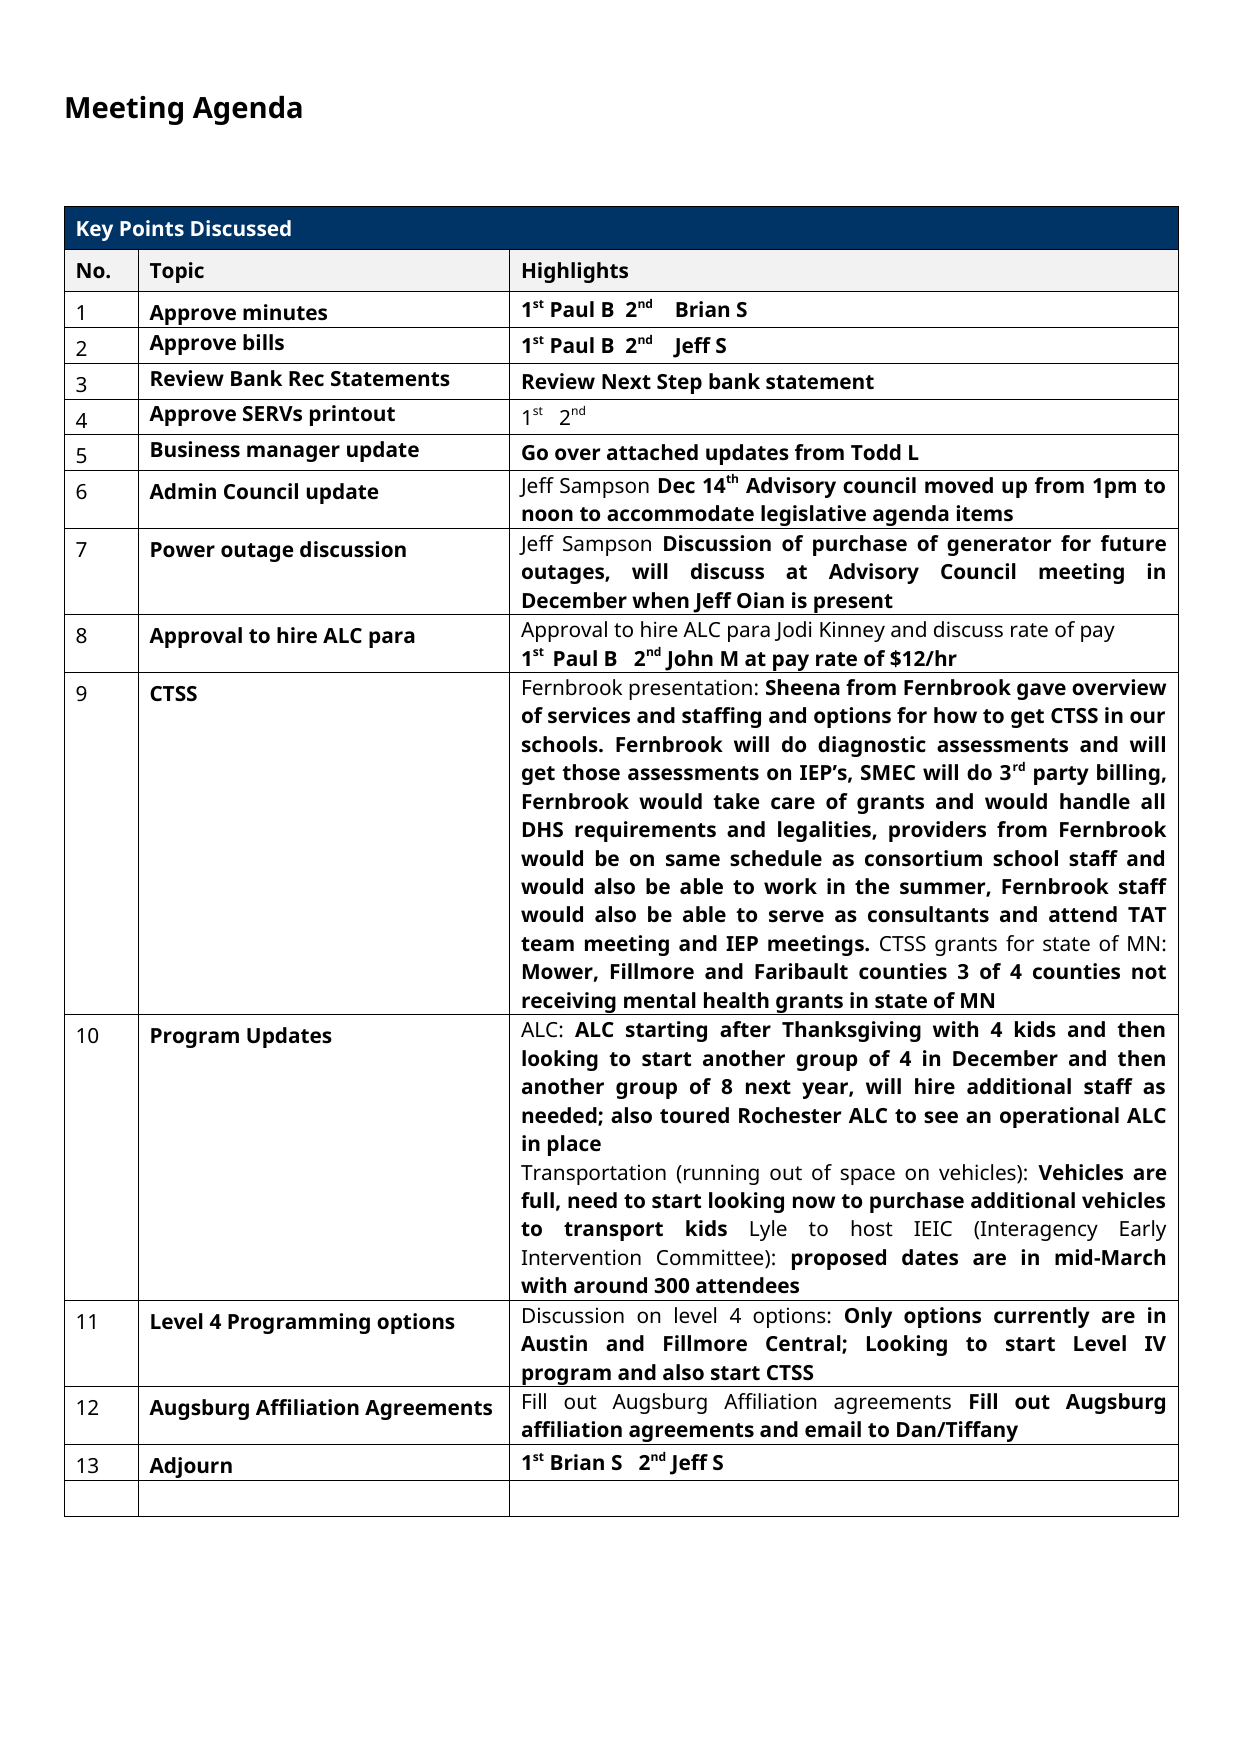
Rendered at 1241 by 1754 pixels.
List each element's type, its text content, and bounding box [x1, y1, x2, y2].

table_cell Review Bank Rec Statements [139, 364, 509, 398]
table_cell [65, 1481, 138, 1516]
table_cell Jeff Sampson Dec 14th Advisory council moved up from 1pm to noon to accommodate legislative agenda items [510, 471, 1178, 528]
table_cell [139, 1481, 509, 1516]
table_cell Go over attached updates from Todd L [510, 435, 1178, 470]
table_cell 13 [65, 1445, 138, 1480]
table_cell Approval to hire ALC para [139, 615, 509, 672]
table_header Key Points Discussed [65, 207, 1178, 249]
table_cell 10 [65, 1015, 138, 1300]
table_cell Adjourn [139, 1445, 509, 1480]
table_cell 2 [65, 328, 138, 363]
table_cell 1st Paul B 2nd Brian S [510, 292, 1178, 327]
table_cell Approve minutes [139, 292, 509, 327]
table_cell Discussion on level 4 options: Only options currently are in Austin and Fillmore Central; Looking to start Level IV program and also start CTSS [510, 1301, 1178, 1386]
table_cell Fernbrook presentation: Sheena from Fernbrook gave overview of services and staffing and options for how to get CTSS in our schools. Fernbrook will do diagnostic assessments and will get those assessments on IEP’s, SMEC will do 3rd party billing, Fernbrook would take care of grants and would handle all DHS requirements and legalities, providers from Fernbrook would be on same schedule as consortium school staff and would also be able to work in the summer, Fernbrook staff would also be able to serve as consultants and attend TAT team meeting and IEP meetings. CTSS grants for state of MN: Mower, Fillmore and Faribault counties 3 of 4 counties not receiving mental health grants in state of MN [510, 673, 1178, 1014]
table_cell No. [65, 250, 138, 291]
table_cell [510, 1481, 1178, 1516]
table_cell 1 [65, 292, 138, 327]
table_cell 9 [65, 673, 138, 1014]
table_cell 11 [65, 1301, 138, 1386]
table_cell 6 [65, 471, 138, 528]
table_cell 12 [65, 1387, 138, 1444]
table_cell 3 [65, 364, 138, 398]
table_cell 1st Brian S 2nd Jeff S [510, 1445, 1178, 1480]
table_cell 5 [65, 435, 138, 470]
table_cell ALC: ALC starting after Thanksgiving with 4 kids and then looking to start another group of 4 in December and then another group of 8 next year, will hire additional staff as needed; also toured Rochester ALC to see an operational ALC in place Transportation (running out of space on vehicles): Vehicles are full, need to start looking now to purchase additional vehicles to transport kids Lyle to host IEIC (Interagency Early Intervention Committee): proposed dates are in mid-March with around 300 attendees [510, 1015, 1178, 1300]
table_cell Jeff Sampson Discussion of purchase of generator for future outages, will discuss at Advisory Council meeting in December when Jeff Oian is present [510, 529, 1178, 614]
table_cell Approve bills [139, 328, 509, 363]
table_cell Program Updates [139, 1015, 509, 1300]
table_cell Business manager update [139, 435, 509, 470]
table_cell Augsburg Affiliation Agreements [139, 1387, 509, 1444]
table_cell Fill out Augsburg Affiliation agreements Fill out Augsburg affiliation agreements and email to Dan/Tiffany [510, 1387, 1178, 1444]
table_cell Power outage discussion [139, 529, 509, 614]
table_cell CTSS [139, 673, 509, 1014]
table_cell Admin Council update [139, 471, 509, 528]
table_cell 1st Paul B 2nd Jeff S [510, 328, 1178, 363]
table_cell Approve SERVs printout [139, 400, 509, 434]
table_cell Highlights [510, 250, 1178, 291]
table_cell 1st 2nd [510, 400, 1178, 434]
table_cell Review Next Step bank statement [510, 364, 1178, 398]
table_cell 4 [65, 400, 138, 434]
table_cell Level 4 Programming options [139, 1301, 509, 1386]
table_cell 7 [65, 529, 138, 614]
table_cell Approval to hire ALC para Jodi Kinney and discuss rate of pay 1st Paul B 2nd John M at pay rate of $12/hr [510, 615, 1178, 672]
table_cell 8 [65, 615, 138, 672]
table_cell Topic [139, 250, 509, 291]
